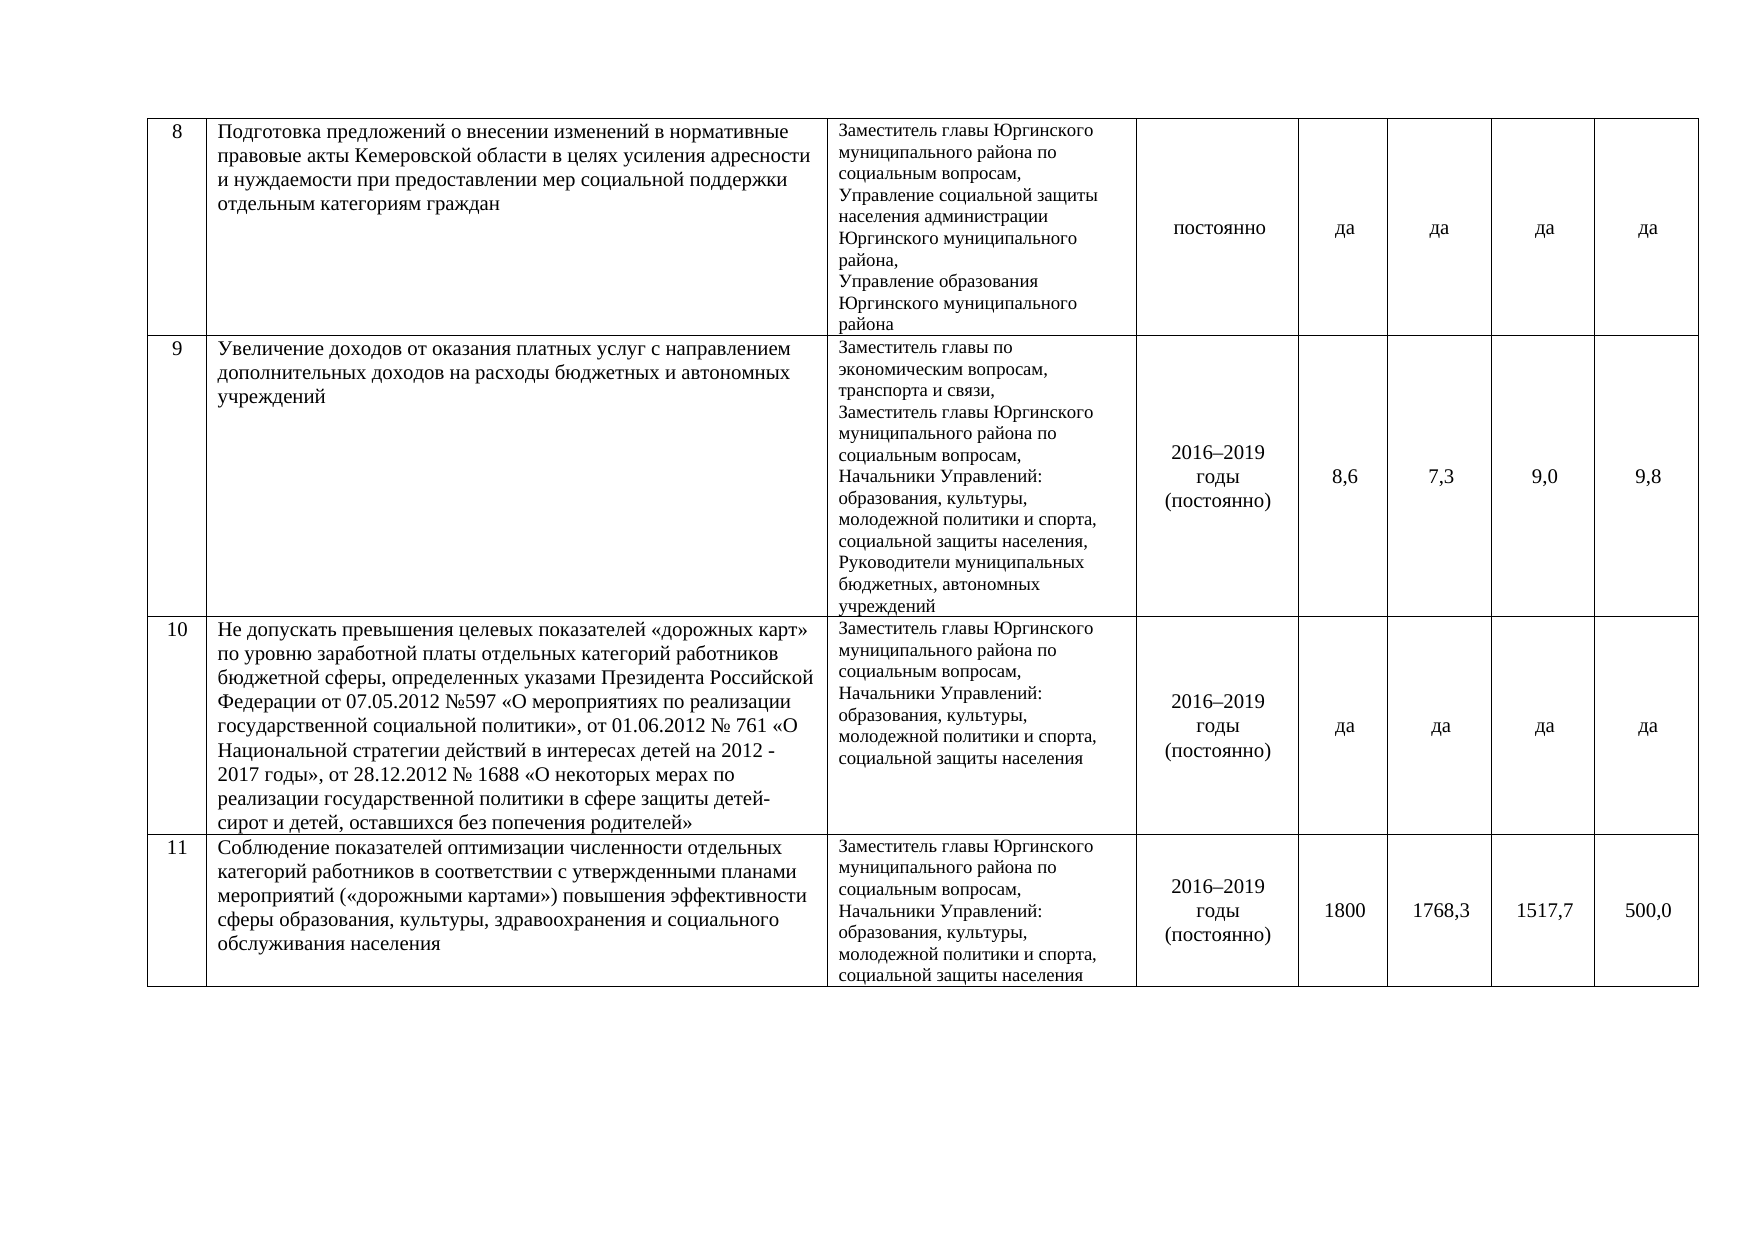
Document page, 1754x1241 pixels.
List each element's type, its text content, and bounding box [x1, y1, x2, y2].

table_cell 9,8 [1595, 336, 1698, 616]
table_cell 8 [148, 119, 206, 335]
table_cell Соблюдение показателей оптимизации численности отдельных категорий работников в соответствии с утвержденными планами мероприятий («дорожными картами») повышения эффективности сферы образования, культуры, здравоохранения и социального обслуживания населения [207, 835, 827, 986]
table_cell 9 [148, 336, 206, 616]
table_cell Заместитель главы Юргинского муниципального района по социальным вопросам, Начальники Управлений: образования, культуры, молодежной политики и спорта, социальной защиты населения [828, 835, 1136, 986]
table_cell 8,6 [1299, 336, 1387, 616]
table_cell Увеличение доходов от оказания платных услуг с направлением дополнительных доходов на расходы бюджетных и автономных учреждений [207, 336, 827, 616]
table_cell 500,0 [1595, 835, 1698, 986]
table_cell да [1595, 617, 1698, 834]
table_cell Заместитель главы по экономическим вопросам, транспорта и связи, Заместитель главы Юргинского муниципального района по социальным вопросам, Начальники Управлений: образования, культуры, молодежной политики и спорта, социальной защиты населения, Руководители муниципальных бюджетных, автономных учреждений [828, 336, 1136, 616]
table_cell 2016–2019 годы (постоянно) [1137, 336, 1298, 616]
table_cell Заместитель главы Юргинского муниципального района по социальным вопросам, Начальники Управлений: образования, культуры, молодежной политики и спорта, социальной защиты населения [828, 617, 1136, 834]
table_cell да [1388, 119, 1491, 335]
table_cell 1517,7 [1492, 835, 1594, 986]
table_cell постоянно [1137, 119, 1298, 335]
table_cell 10 [148, 617, 206, 834]
table_cell 11 [148, 835, 206, 986]
table_cell 2016–2019 годы (постоянно) [1137, 617, 1298, 834]
table_cell 1800 [1299, 835, 1387, 986]
table_cell Не допускать превышения целевых показателей «дорожных карт» по уровню заработной платы отдельных категорий работников бюджетной сферы, определенных указами Президента Российской Федерации от 07.05.2012 №597 «О мероприятиях по реализации государственной социальной политики», от 01.06.2012 № 761 «О Национальной стратегии действий в интересах детей на 2012 - 2017 годы», от 28.12.2012 № 1688 «О некоторых мерах по реализации государственной политики в сфере защиты детей-сирот и детей, оставшихся без попечения родителей» [207, 617, 827, 834]
table_cell да [1595, 119, 1698, 335]
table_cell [1137, 835, 1298, 986]
table_cell Заместитель главы Юргинского муниципального района по социальным вопросам, Управление социальной защиты населения администрации Юргинского муниципального района, Управление образования Юргинского муниципального района [828, 119, 1136, 335]
table_cell да [1388, 617, 1491, 834]
table_cell 7,3 [1388, 336, 1491, 616]
table_cell Подготовка предложений о внесении изменений в нормативные правовые акты Кемеровской области в целях усиления адресности и нуждаемости при предоставлении мер социальной поддержки отдельным категориям граждан [207, 119, 827, 335]
table_cell 9,0 [1492, 336, 1594, 616]
table_cell да [1299, 617, 1387, 834]
table_cell да [1492, 119, 1594, 335]
table_cell да [1492, 617, 1594, 834]
table_cell да [1299, 119, 1387, 335]
table_cell 1768,3 [1388, 835, 1491, 986]
